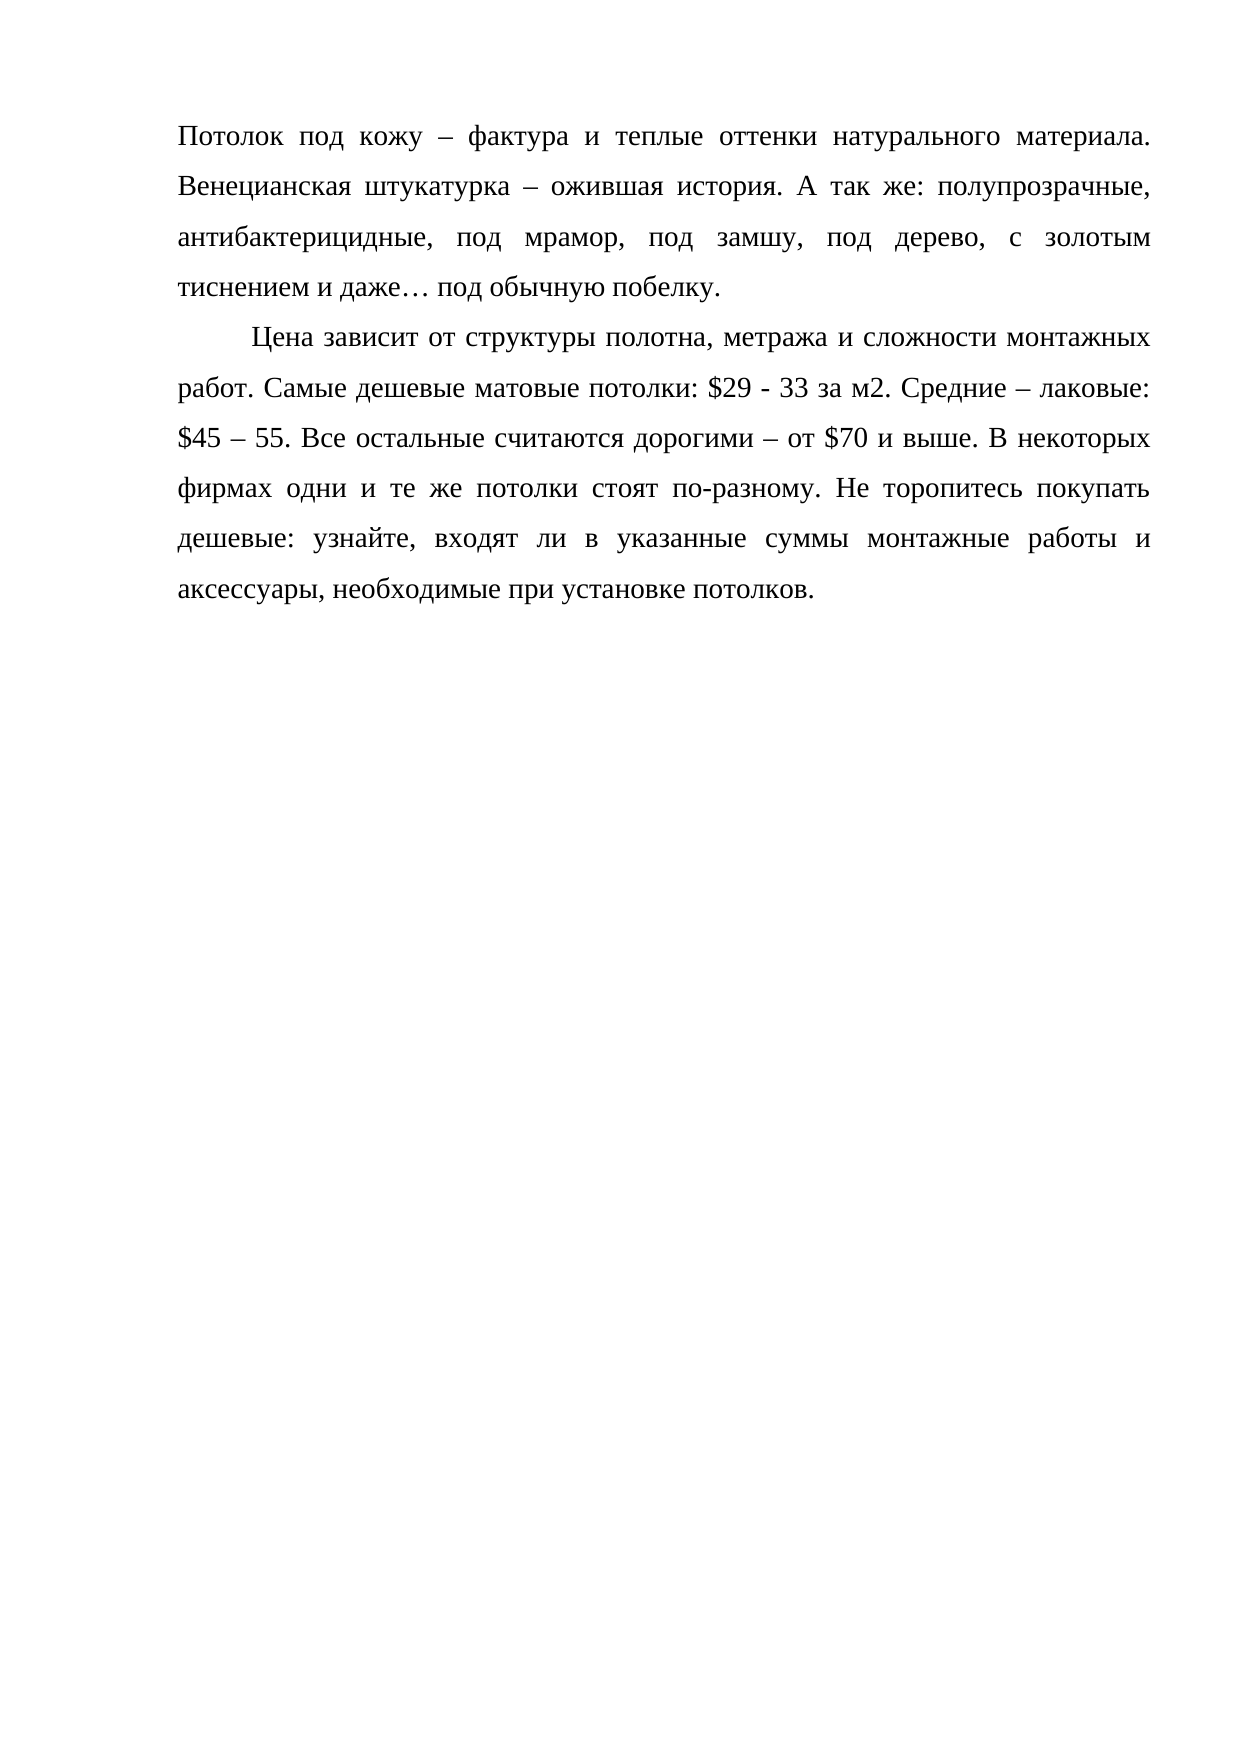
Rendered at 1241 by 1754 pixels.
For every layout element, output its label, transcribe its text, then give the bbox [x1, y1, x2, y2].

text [177, 118, 1152, 303]
text Цена зависит от структуры полотна, метража и сложности монтажных работ. Самые дешевые матовые потолки: $29 - 33 за м2. Средние – лаковые: $45 – 55. Все остальные считаются дорогими – от $70 и выше. В некоторых фирмах одни и те же потолки стоят по-разному. Не торопитесь покупать дешевые: узнайте, входят ли в указанные суммы монтажные работы и аксессуары, необходимые при установке потолков. [177, 319, 1152, 604]
